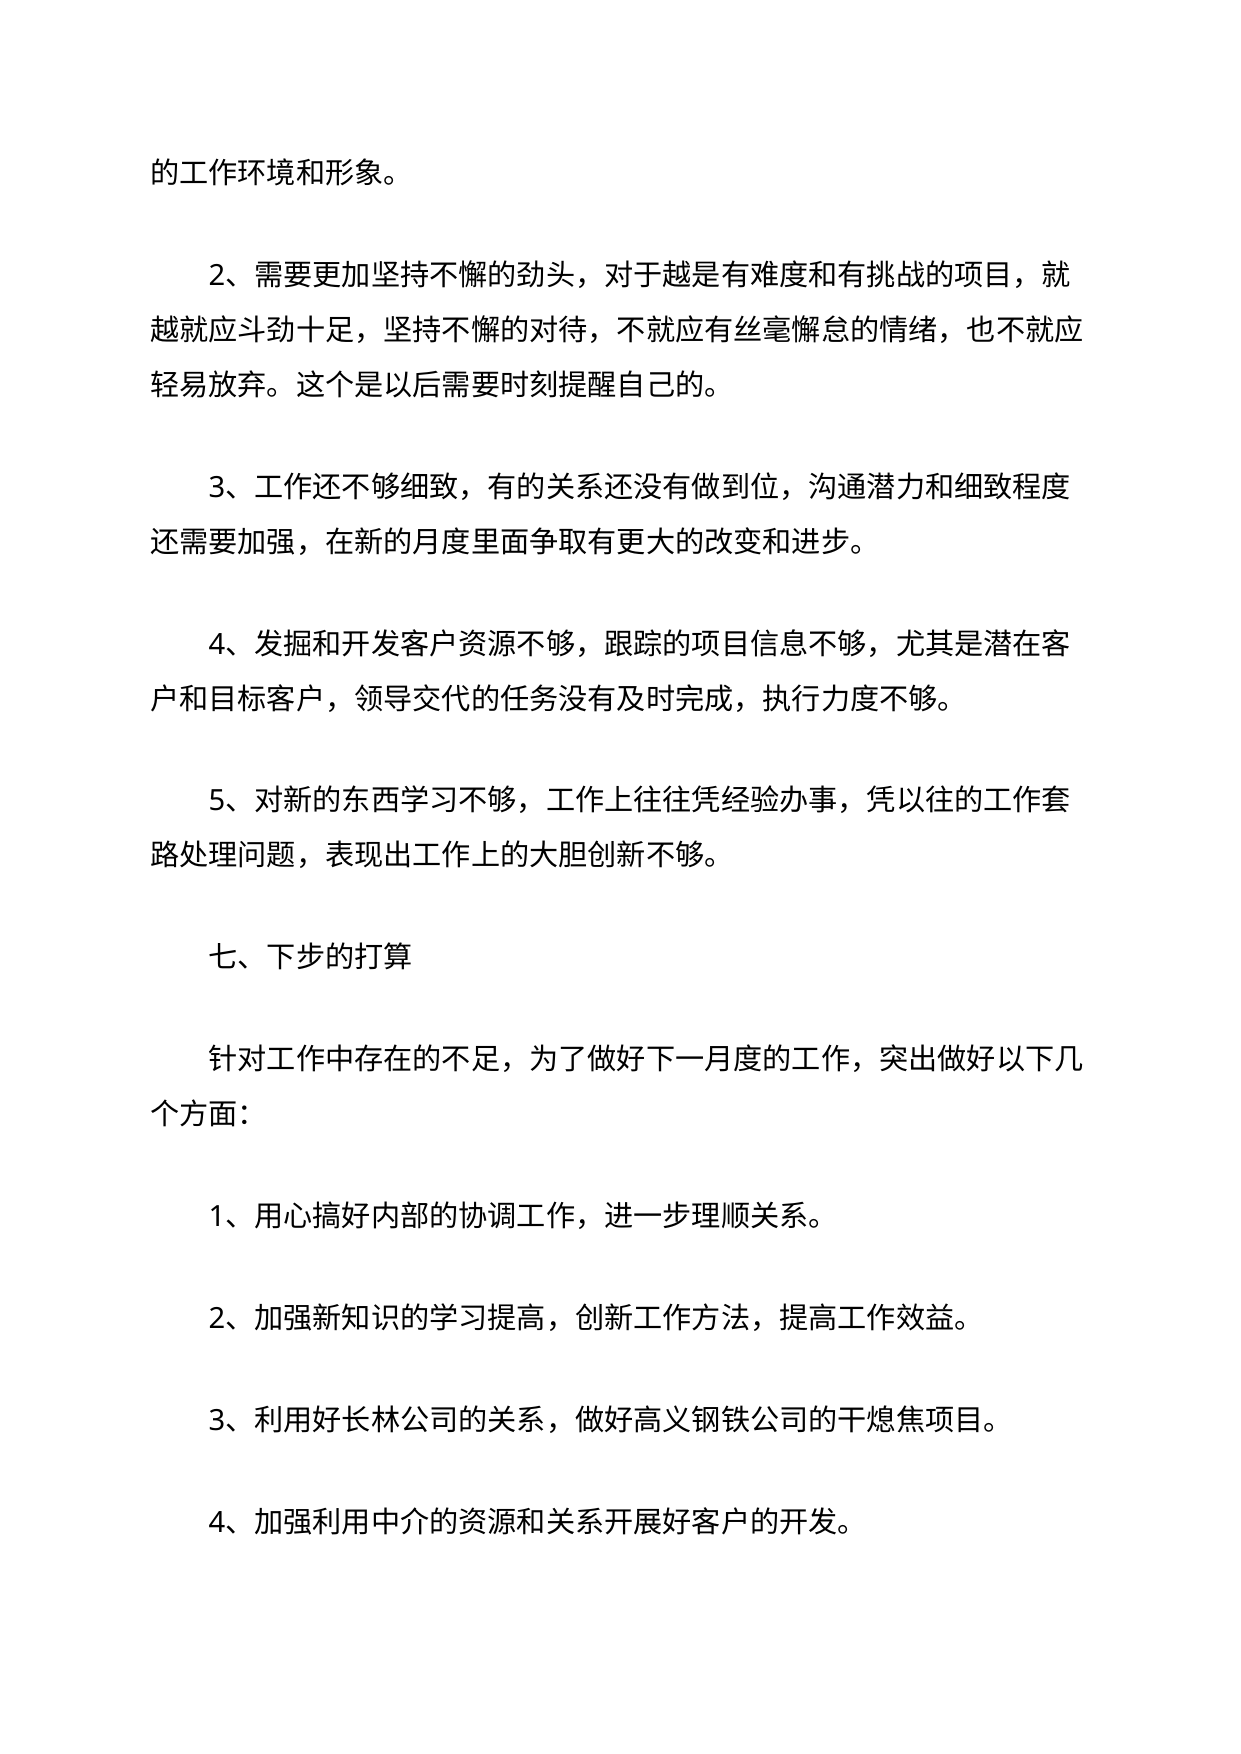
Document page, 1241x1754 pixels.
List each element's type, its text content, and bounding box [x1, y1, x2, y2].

text 针对工作中存在的不足，为了做好下一月度的工作，突出做好以下几个方面： [150, 1036, 1090, 1133]
text 3、利用好长林公司的关系，做好高义钢铁公司的干熄焦项目。 [150, 1396, 1090, 1438]
text 2、加强新知识的学习提高，创新工作方法，提高工作效益。 [150, 1294, 1090, 1337]
text 七、下步的打算 [150, 934, 1090, 976]
text 5、对新的东西学习不够，工作上往往凭经验办事，凭以往的工作套路处理问题，表现出工作上的大胆创新不够。 [150, 777, 1090, 874]
text 4、加强利用中介的资源和关系开展好客户的开发。 [150, 1498, 1090, 1541]
text 2、需要更加坚持不懈的劲头，对于越是有难度和有挑战的项目，就越就应斗劲十足，坚持不懈的对待，不就应有丝毫懈怠的情绪，也不就应轻易放弃。这个是以后需要时刻提醒自己的。 [150, 252, 1090, 404]
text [150, 150, 1090, 192]
text 1、用心搞好内部的协调工作，进一步理顺关系。 [150, 1192, 1090, 1234]
text 3、工作还不够细致，有的关系还没有做到位，沟通潜力和细致程度还需要加强，在新的月度里面争取有更大的改变和进步。 [150, 463, 1090, 561]
text 4、发掘和开发客户资源不够，跟踪的项目信息不够，尤其是潜在客户和目标客户，领导交代的任务没有及时完成，执行力度不够。 [150, 620, 1090, 717]
